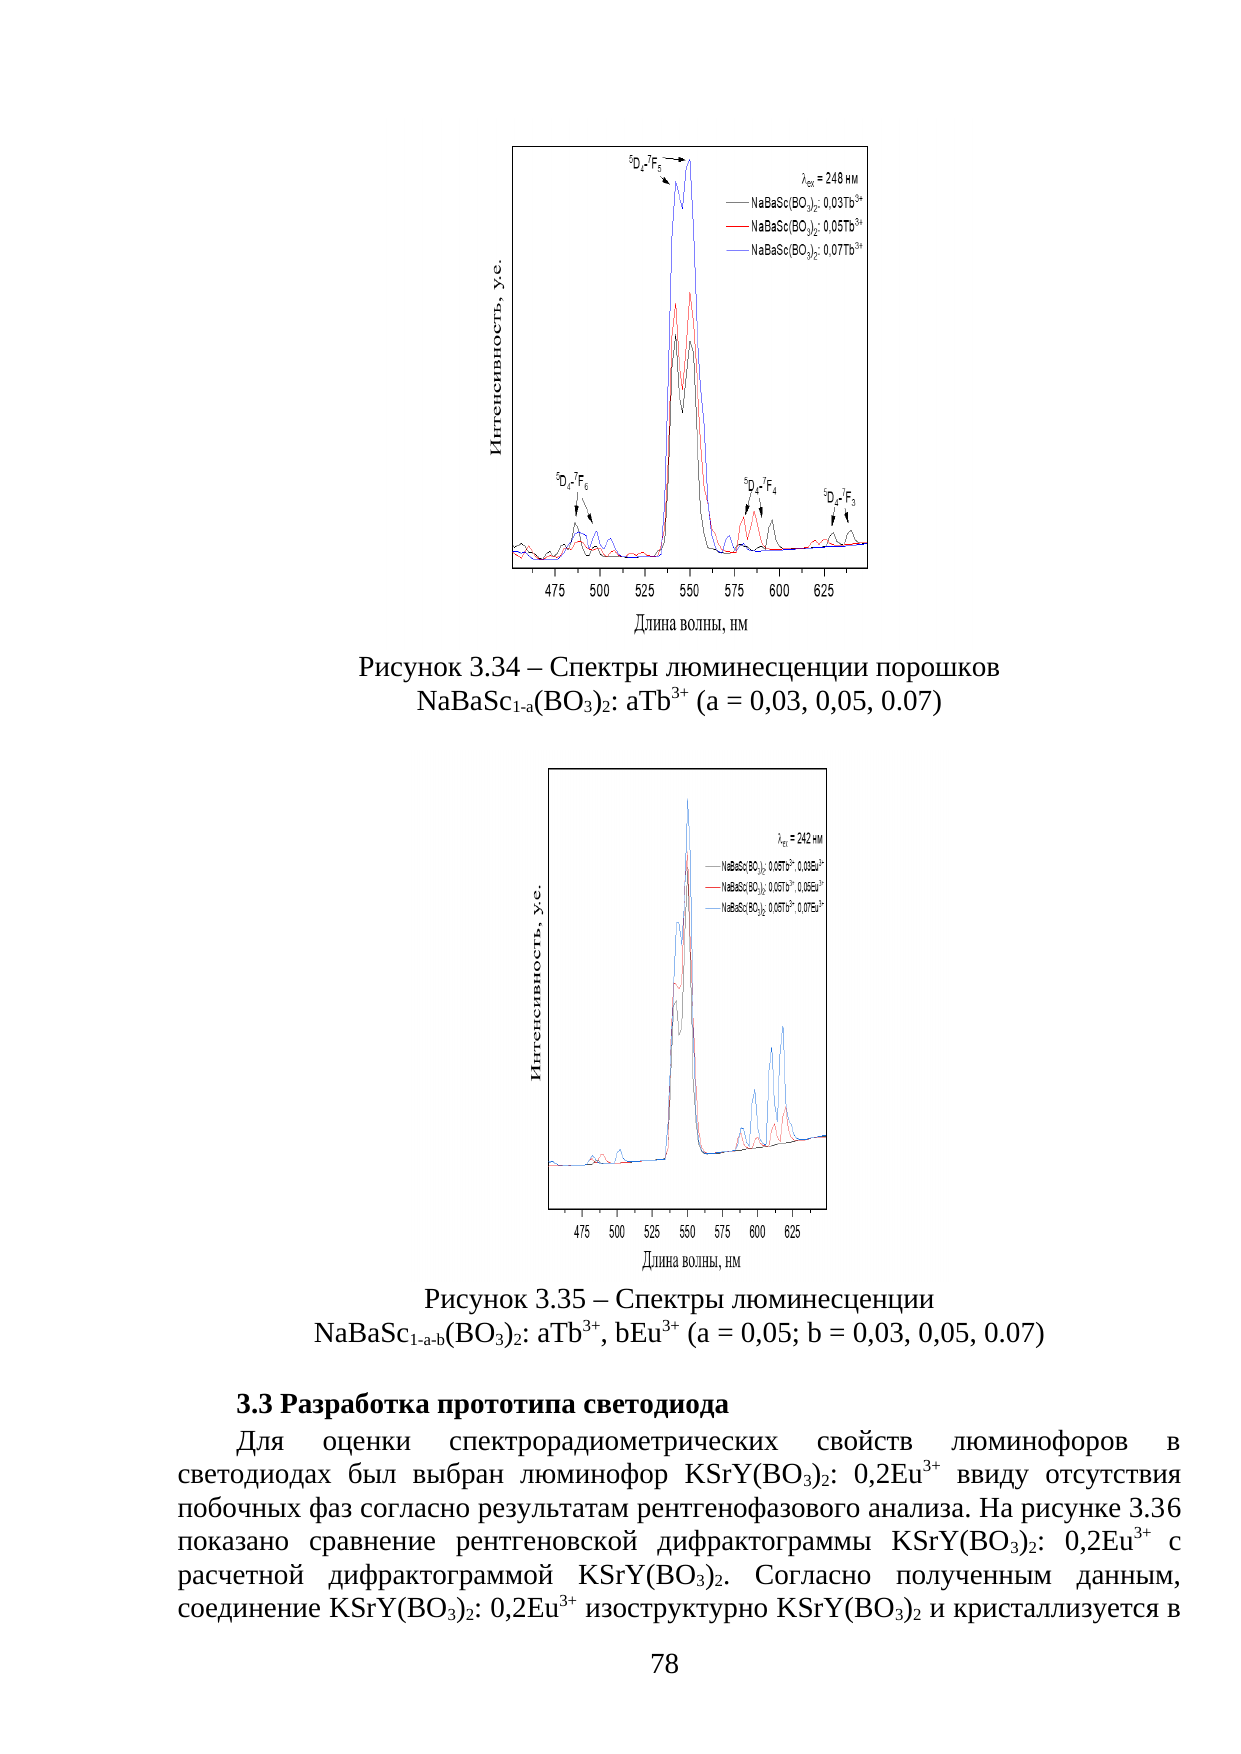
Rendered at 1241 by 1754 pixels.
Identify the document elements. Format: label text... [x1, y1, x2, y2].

text Рисунок 3.34 – Спектры люминесценции порошков [177, 649, 1181, 683]
picture [409, 750, 949, 1282]
text NaBaSc1-a-b(BO3)2: aTb3+, bEu3+ (a = 0,05; b = 0,03, 0,05, 0.07) [177, 1315, 1181, 1349]
text Рисунок 3.35 – Спектры люминесценции [177, 1282, 1181, 1315]
subtitle 3.3 Разработка прототипа светодиода [177, 1386, 1181, 1420]
picture [368, 118, 991, 650]
text NaBaSc1-a(BO3)2: aTb3+ (a = 0,03, 0,05, 0.07) [177, 683, 1181, 717]
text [177, 1423, 1181, 1624]
